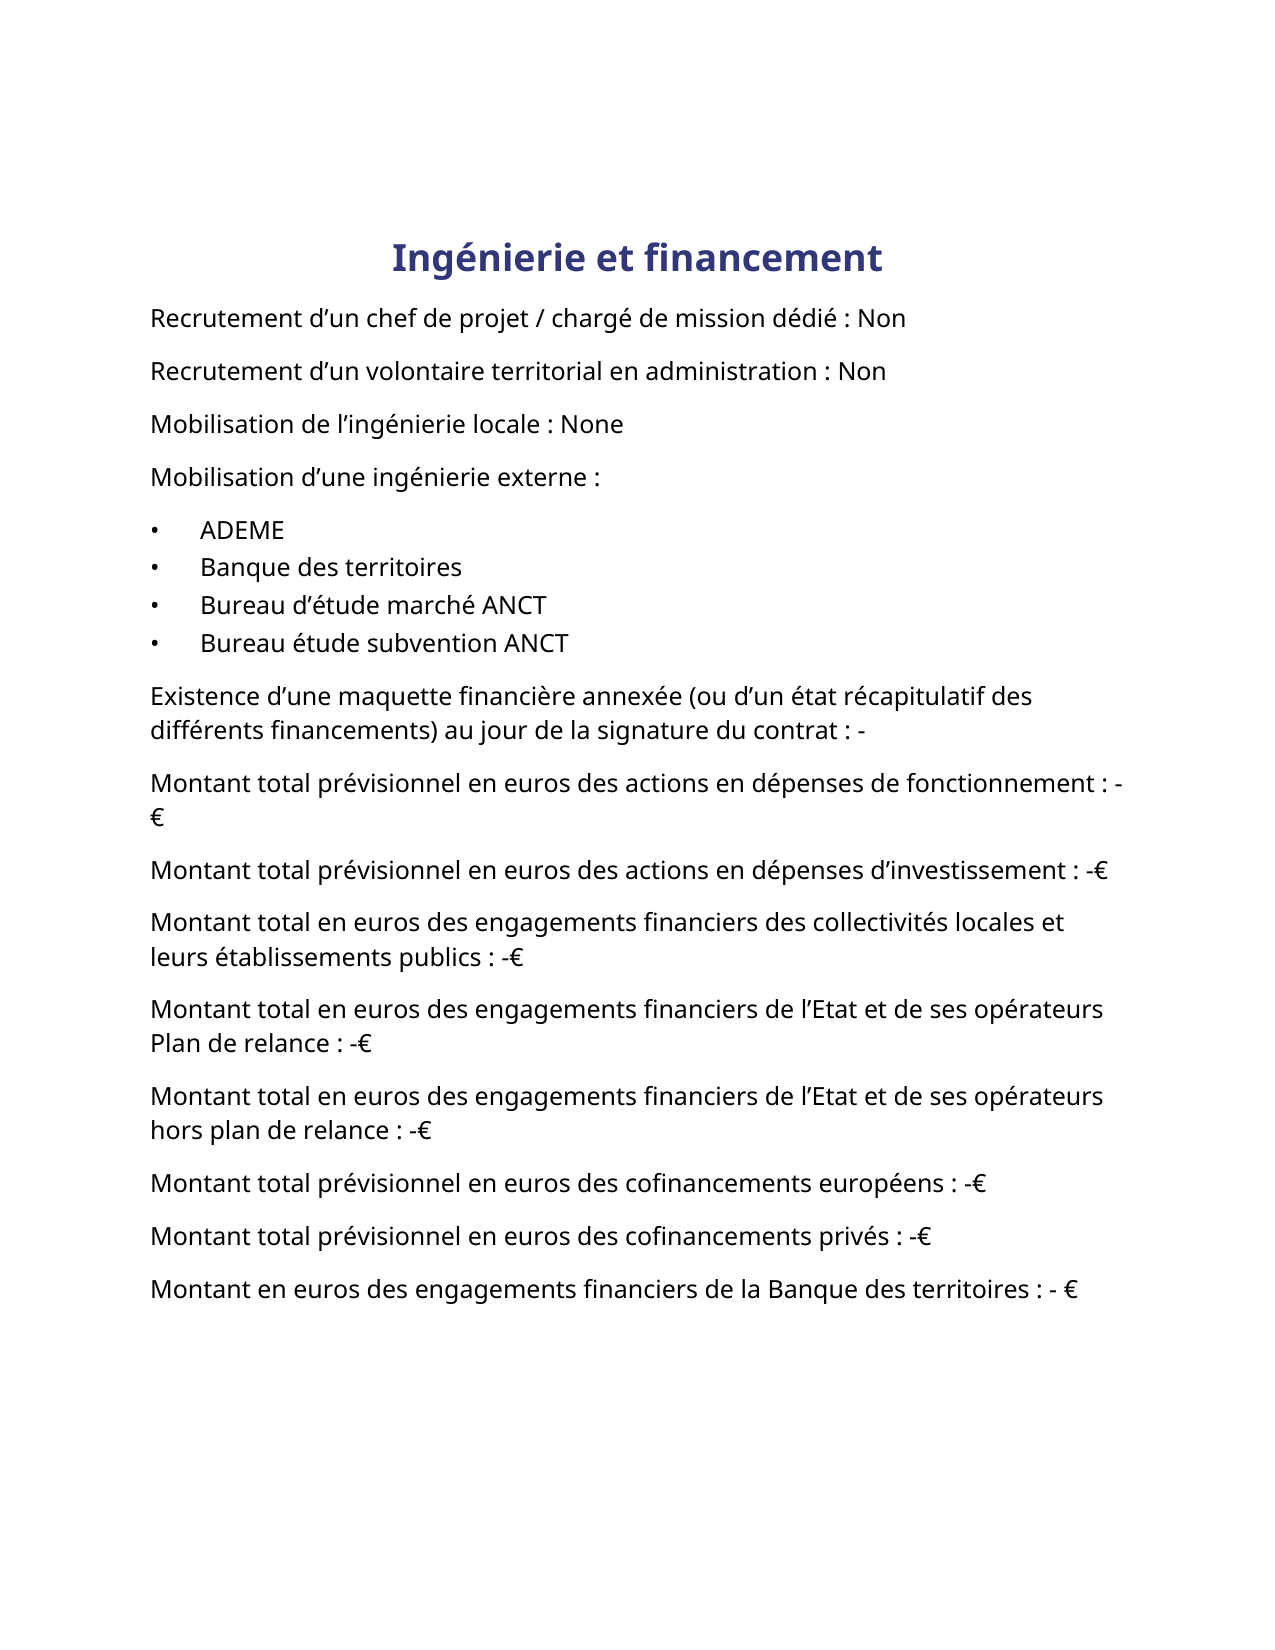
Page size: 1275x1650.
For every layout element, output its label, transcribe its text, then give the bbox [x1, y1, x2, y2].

text Mobilisation de l’ingénierie locale : None [150, 407, 1125, 441]
text Mobilisation d’une ingénierie externe : [150, 459, 1125, 493]
text Montant total prévisionnel en euros des cofinancements européens : -€ [150, 1166, 1125, 1200]
text Montant total en euros des engagements financiers de l’Etat et de ses opérateurs hors plan de relance : -€ [150, 1079, 1125, 1147]
subtitle Ingénierie et financement [150, 231, 1125, 282]
list Banque des territoires [150, 550, 1125, 584]
text Montant total en euros des engagements financiers des collectivités locales et leurs établissements publics : -€ [150, 905, 1125, 973]
text Recrutement d’un chef de projet / chargé de mission dédié : Non [150, 301, 1125, 335]
text Montant total en euros des engagements financiers de l’Etat et de ses opérateurs Plan de relance : -€ [150, 992, 1125, 1060]
list Bureau étude subvention ANCT [150, 626, 1125, 660]
text Montant en euros des engagements financiers de la Banque des territoires : - € [150, 1271, 1125, 1305]
text Existence d’une maquette financière annexée (ou d’un état récapitulatif des différents financements) au jour de la signature du contrat : - [150, 678, 1125, 747]
text Montant total prévisionnel en euros des actions en dépenses de fonctionnement : -€ [150, 765, 1125, 833]
text Recrutement d’un volontaire territorial en administration : Non [150, 354, 1125, 388]
text Montant total prévisionnel en euros des cofinancements privés : -€ [150, 1218, 1125, 1253]
list ADEME [150, 512, 1125, 546]
text Montant total prévisionnel en euros des actions en dépenses d’investissement : -€ [150, 852, 1125, 886]
list Bureau d’étude marché ANCT [150, 588, 1125, 622]
